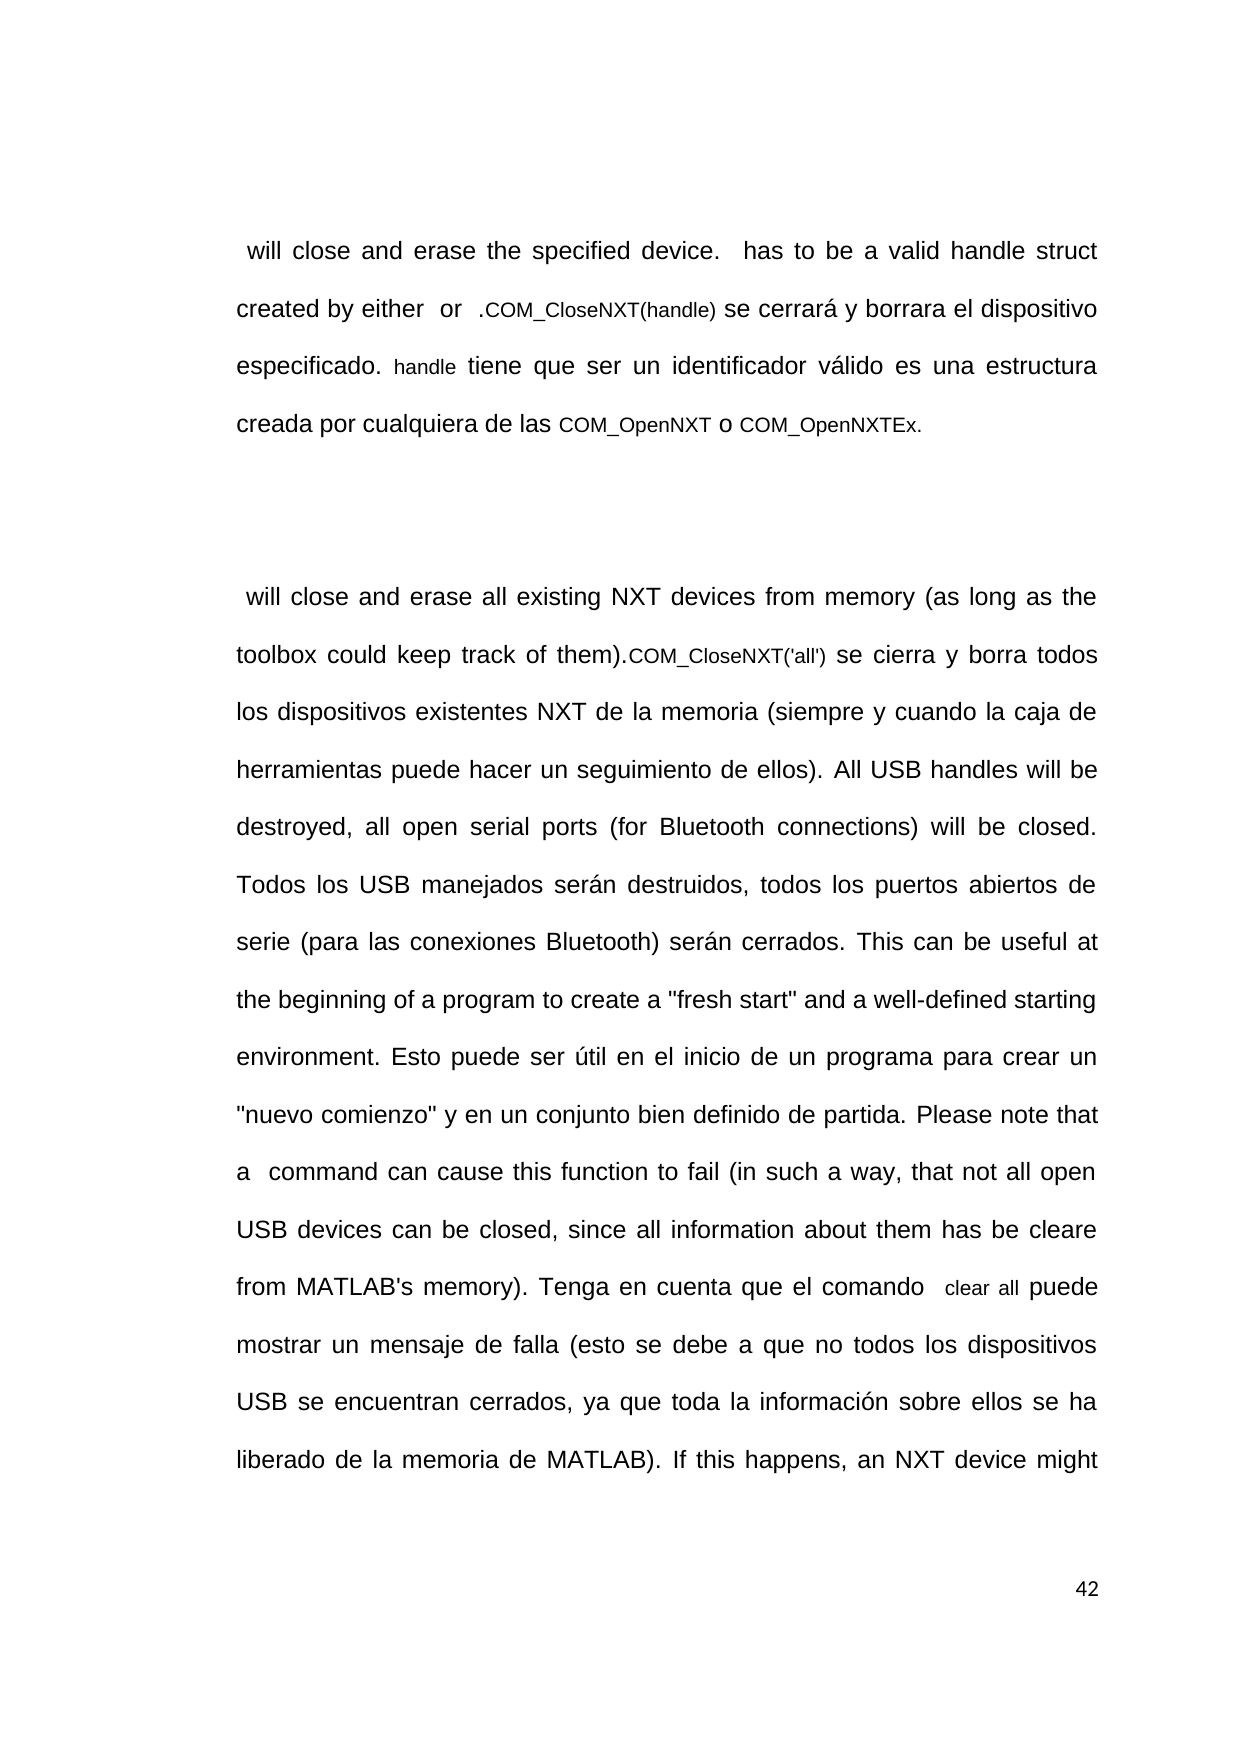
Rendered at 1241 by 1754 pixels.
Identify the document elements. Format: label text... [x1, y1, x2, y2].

text COM_CloseNXT(handle) will close and erase the specified device. handle has to be a valid handle struct created by either COM_OpenNXT or COM_OpenNXTEx .COM_CloseNXT(handle) se cerrará y borrara el dispositivo especificado. handle tiene que ser un identificador válido es una estructura creada por cualquiera de las COM_OpenNXT o COM_OpenNXTEx. [236, 236, 1098, 437]
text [236, 582, 1098, 1473]
